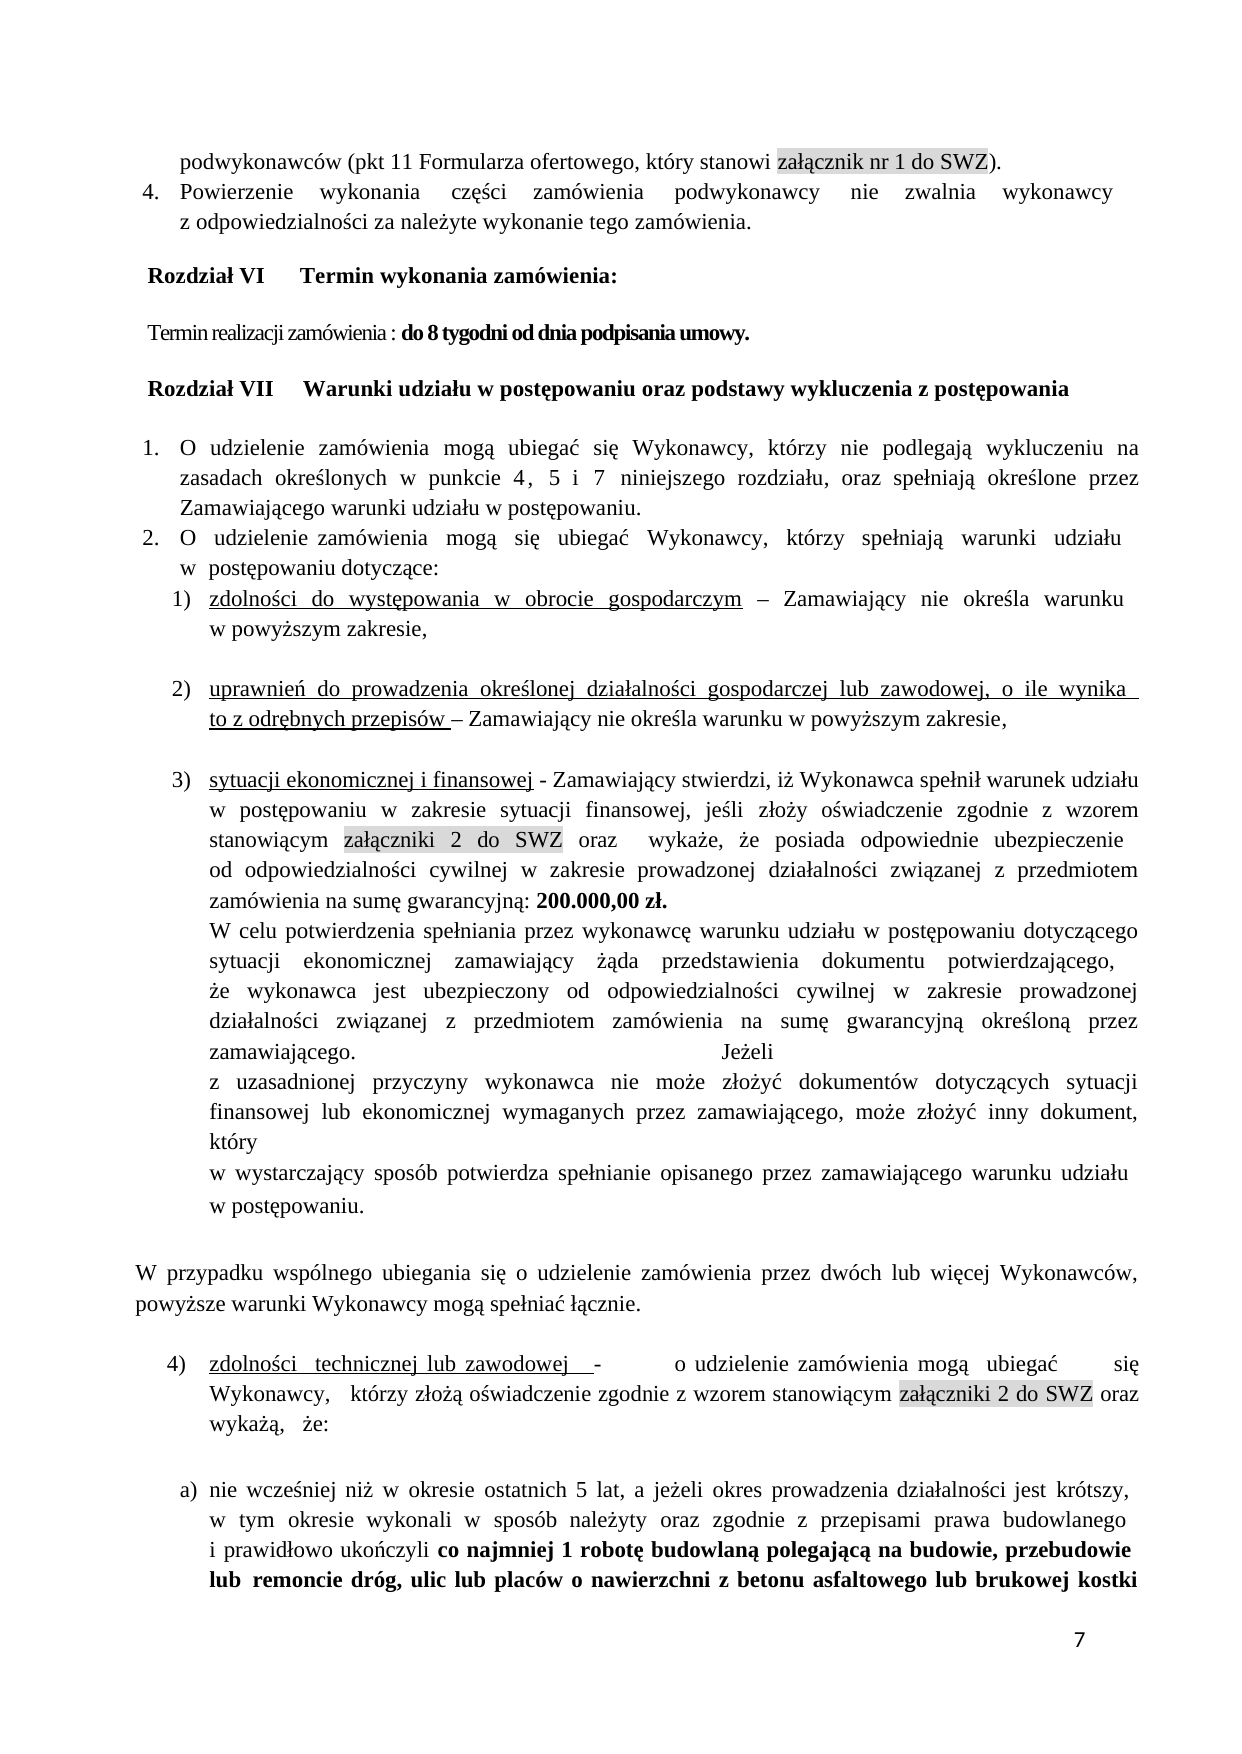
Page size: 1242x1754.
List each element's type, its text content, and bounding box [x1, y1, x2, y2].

text Rozdział VI Termin wykonania zamówienia: [147, 259, 1141, 289]
list Powierzenie wykonania części zamówienia podwykonawcy nie zwalnia wykonawcy z odpowiedzialności za należyte wykonanie tego zamówienia. [142, 178, 1139, 234]
list uprawnień do prowadzenia określonej działalności gospodarczej lub zawodowej, o ile wynika to z odrębnych przepisów – Zamawiający nie określa warunku w powyższym zakresie, [172, 675, 1139, 732]
text W celu potwierdzenia spełniania przez wykonawcę warunku udziału w postępowaniu dotyczącego sytuacji ekonomicznej zamawiający żąda przedstawienia dokumentu potwierdzającego, że wykonawca jest ubezpieczony od odpowiedzialności cywilnej w zakresie prowadzonej działalności związanej z przedmiotem zamówienia na sumę gwarancyjną określoną przez zamawiającego. Jeżeli z uzasadnionej przyczyny wykonawca nie może złożyć dokumentów dotyczących sytuacji finansowej lub ekonomicznej wymaganych przez zamawiającego, może złożyć inny dokument, który w wystarczający sposób potwierdza spełnianie opisanego przez zamawiającego warunku udziału w postępowaniu. [209, 917, 1139, 1220]
text Rozdział VII Warunki udziału w postępowaniu oraz podstawy wykluczenia z postępowania [147, 372, 1141, 402]
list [179, 1476, 1139, 1593]
list O udzielenie zamówienia mogą się ubiegać Wykonawcy, którzy spełniają warunki udziału w postępowaniu dotyczące: [142, 524, 1139, 581]
text Termin realizacji zamówienia : do 8 tygodni od dnia podpisania umowy. [147, 319, 1149, 346]
list O udzielenie zamówienia mogą ubiegać się Wykonawcy, którzy nie podlegają wykluczeniu na zasadach określonych w punkcie 4, 5 i 7 niniejszego rozdziału, oraz spełniają określone przez Zamawiającego warunki udziału w postępowaniu. [142, 434, 1139, 520]
text W przypadku wspólnego ubiegania się o udzielenie zamówienia przez dwóch lub więcej Wykonawców, powyższe warunki Wykonawcy mogą spełniać łącznie. [135, 1259, 1139, 1316]
list zdolności technicznej lub zawodowej - o udzielenie zamówienia mogą ubiegać się Wykonawcy, którzy złożą oświadczenie zgodnie z wzorem stanowiącym załączniki 2 do SWZ oraz wykażą, że: [167, 1350, 1139, 1437]
list sytuacji ekonomicznej i finansowej - Zamawiający stwierdzi, iż Wykonawca spełnił warunek udziału w postępowaniu w zakresie sytuacji finansowej, jeśli złoży oświadczenie zgodnie z wzorem stanowiącym załączniki 2 do SWZ oraz wykaże, że posiada odpowiednie ubezpieczenie od odpowiedzialności cywilnej w zakresie prowadzonej działalności związanej z przedmiotem zamówienia na sumę gwarancyjną: 200.000,00 zł. [172, 766, 1139, 913]
list zdolności do występowania w obrocie gospodarczym – Zamawiający nie określa warunku w powyższym zakresie, [172, 585, 1139, 641]
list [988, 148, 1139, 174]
